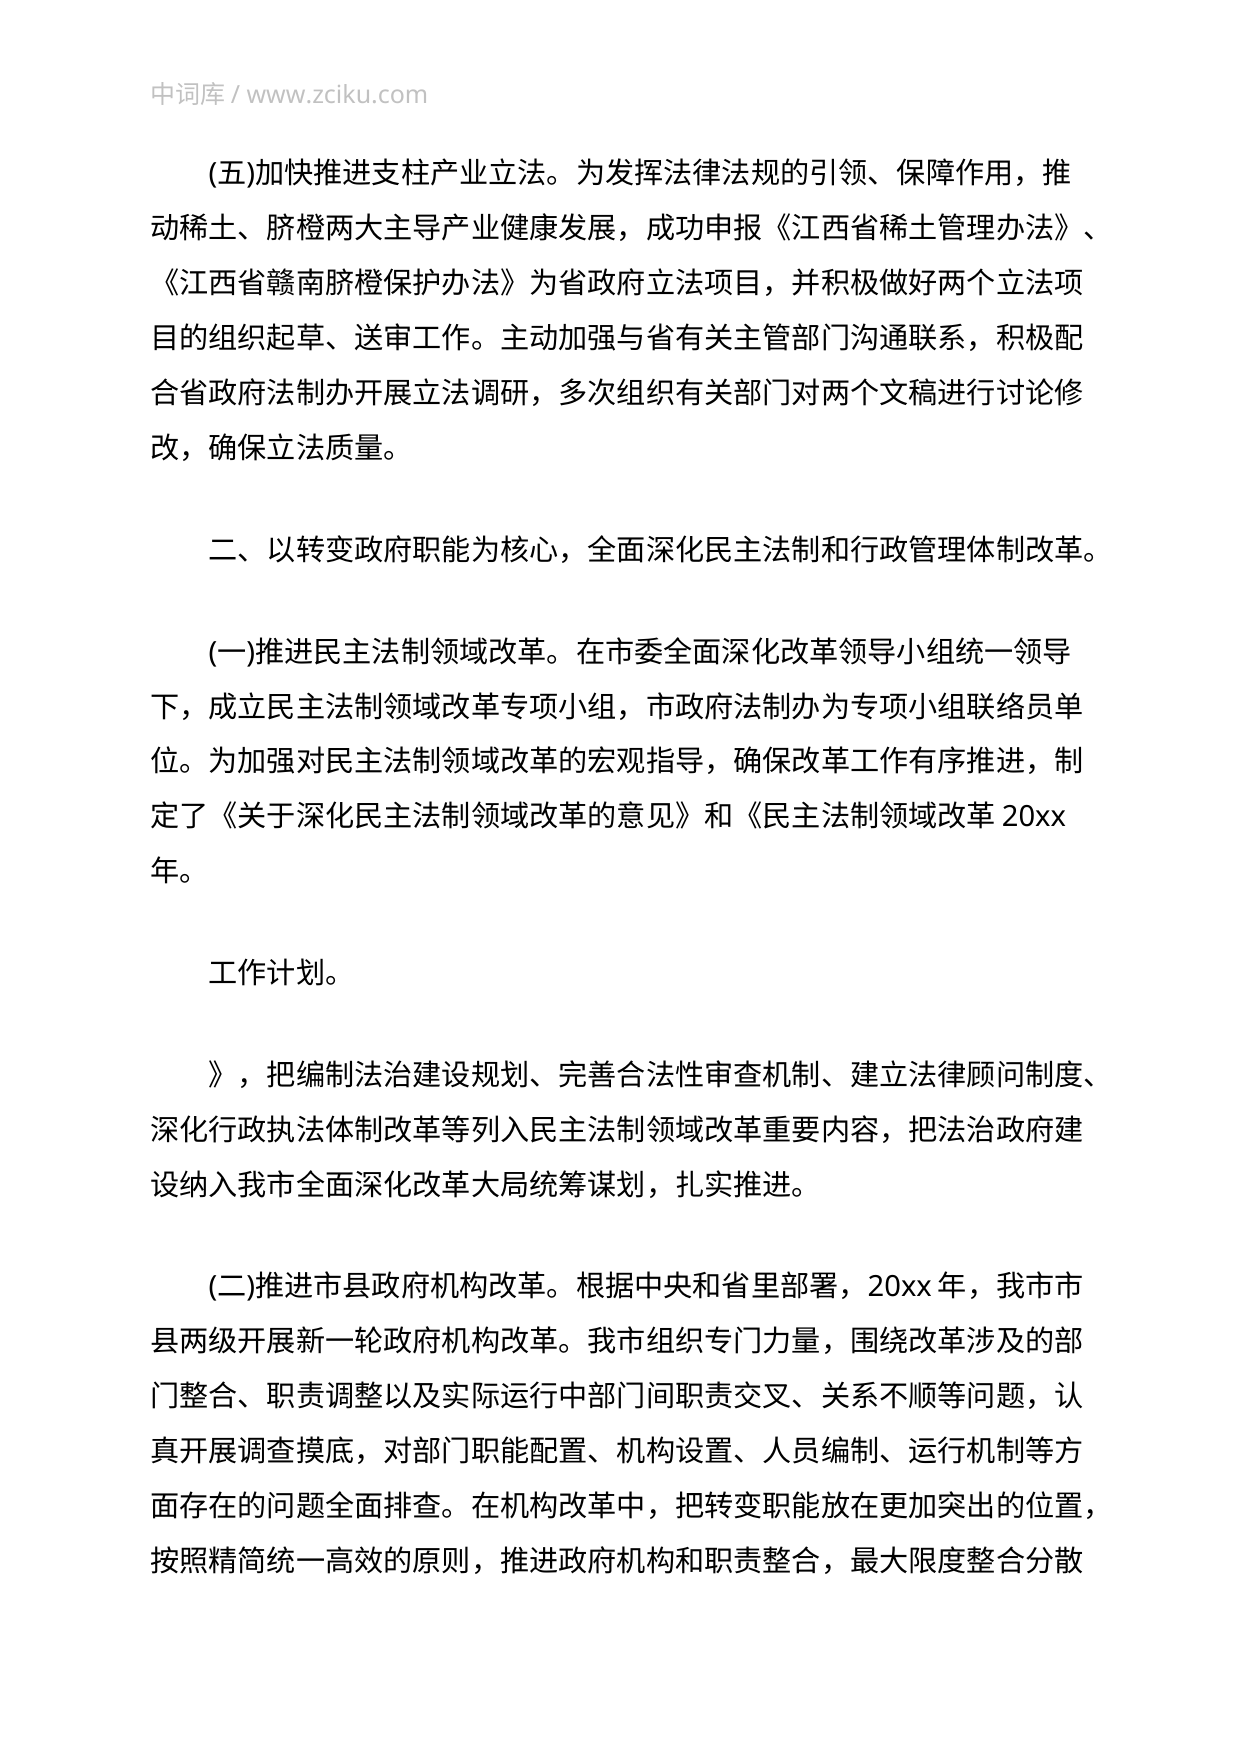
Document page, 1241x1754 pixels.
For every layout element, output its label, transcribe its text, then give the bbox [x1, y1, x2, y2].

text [150, 1263, 1090, 1580]
text 》，把编制法治建设规划、完善合法性审查机制、建立法律顾问制度、深化行政执法体制改革等列入民主法制领域改革重要内容，把法治政府建设纳入我市全面深化改革大局统筹谋划，扎实推进。 [150, 1051, 1090, 1203]
text (一)推进民主法制领域改革。在市委全面深化改革领导小组统一领导下，成立民主法制领域改革专项小组，市政府法制办为专项小组联络员单位。为加强对民主法制领域改革的宏观指导，确保改革工作有序推进，制定了《关于深化民主法制领域改革的意见》和《民主法制领域改革20xx年。 [150, 628, 1090, 890]
text 工作计划。 [150, 950, 1090, 992]
text (五)加快推进支柱产业立法。为发挥法律法规的引领、保障作用，推动稀土、脐橙两大主导产业健康发展，成功申报《江西省稀土管理办法》、《江西省赣南脐橙保护办法》为省政府立法项目，并积极做好两个立法项目的组织起草、送审工作。主动加强与省有关主管部门沟通联系，积极配合省政府法制办开展立法调研，多次组织有关部门对两个文稿进行讨论修改，确保立法质量。 [150, 150, 1090, 467]
text 二、以转变政府职能为核心，全面深化民主法制和行政管理体制改革。 [150, 526, 1090, 569]
